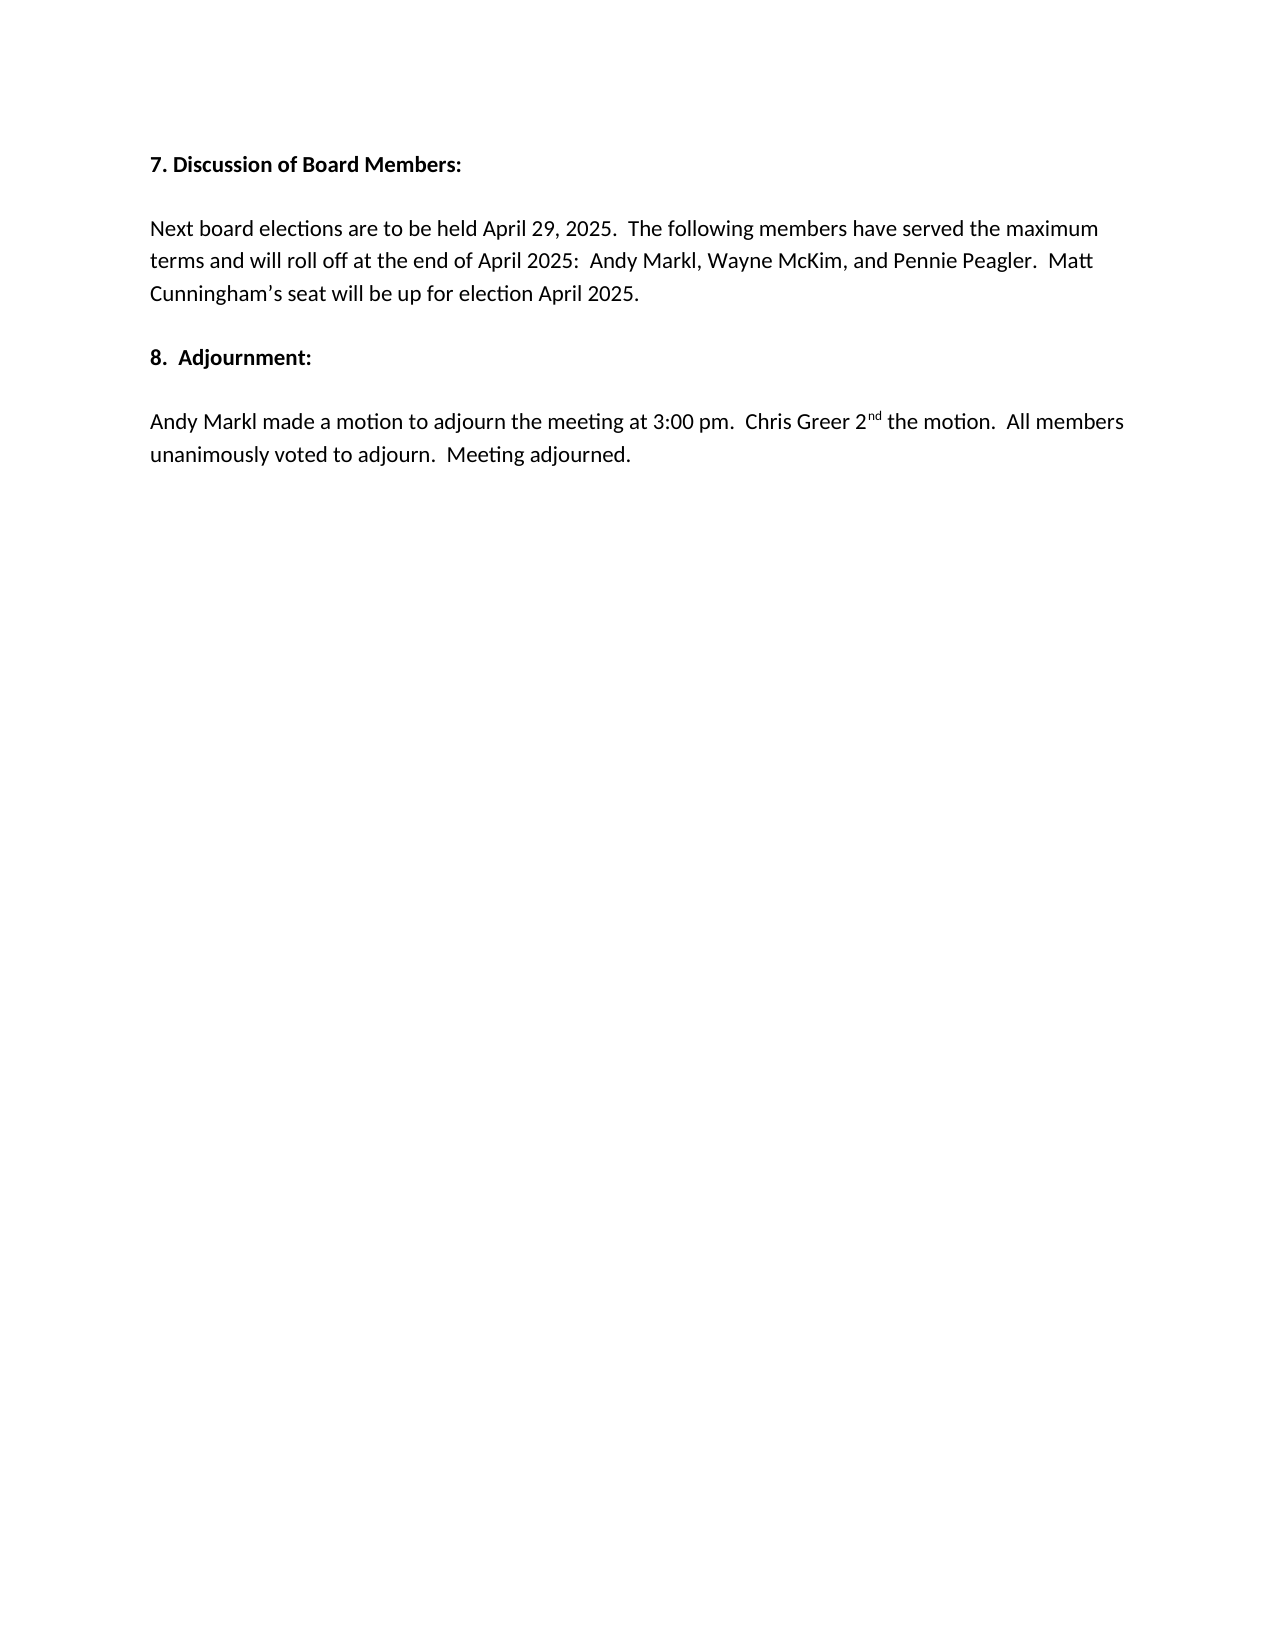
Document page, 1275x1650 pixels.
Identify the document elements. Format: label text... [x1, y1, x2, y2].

text 8. Adjournment: [150, 343, 1125, 371]
text 7. Discussion of Board Members: [150, 150, 1125, 178]
text Andy Markl made a motion to adjourn the meeting at 3:00 pm. Chris Greer 2nd the motion. All members unanimously voted to adjourn. Meeting adjourned. [150, 407, 1125, 468]
text Next board elections are to be held April 29, 2025. The following members have served the maximum terms and will roll off at the end of April 2025: Andy Markl, Wayne McKim, and Pennie Peagler. Matt Cunningham’s seat will be up for election April 2025. [150, 214, 1125, 307]
